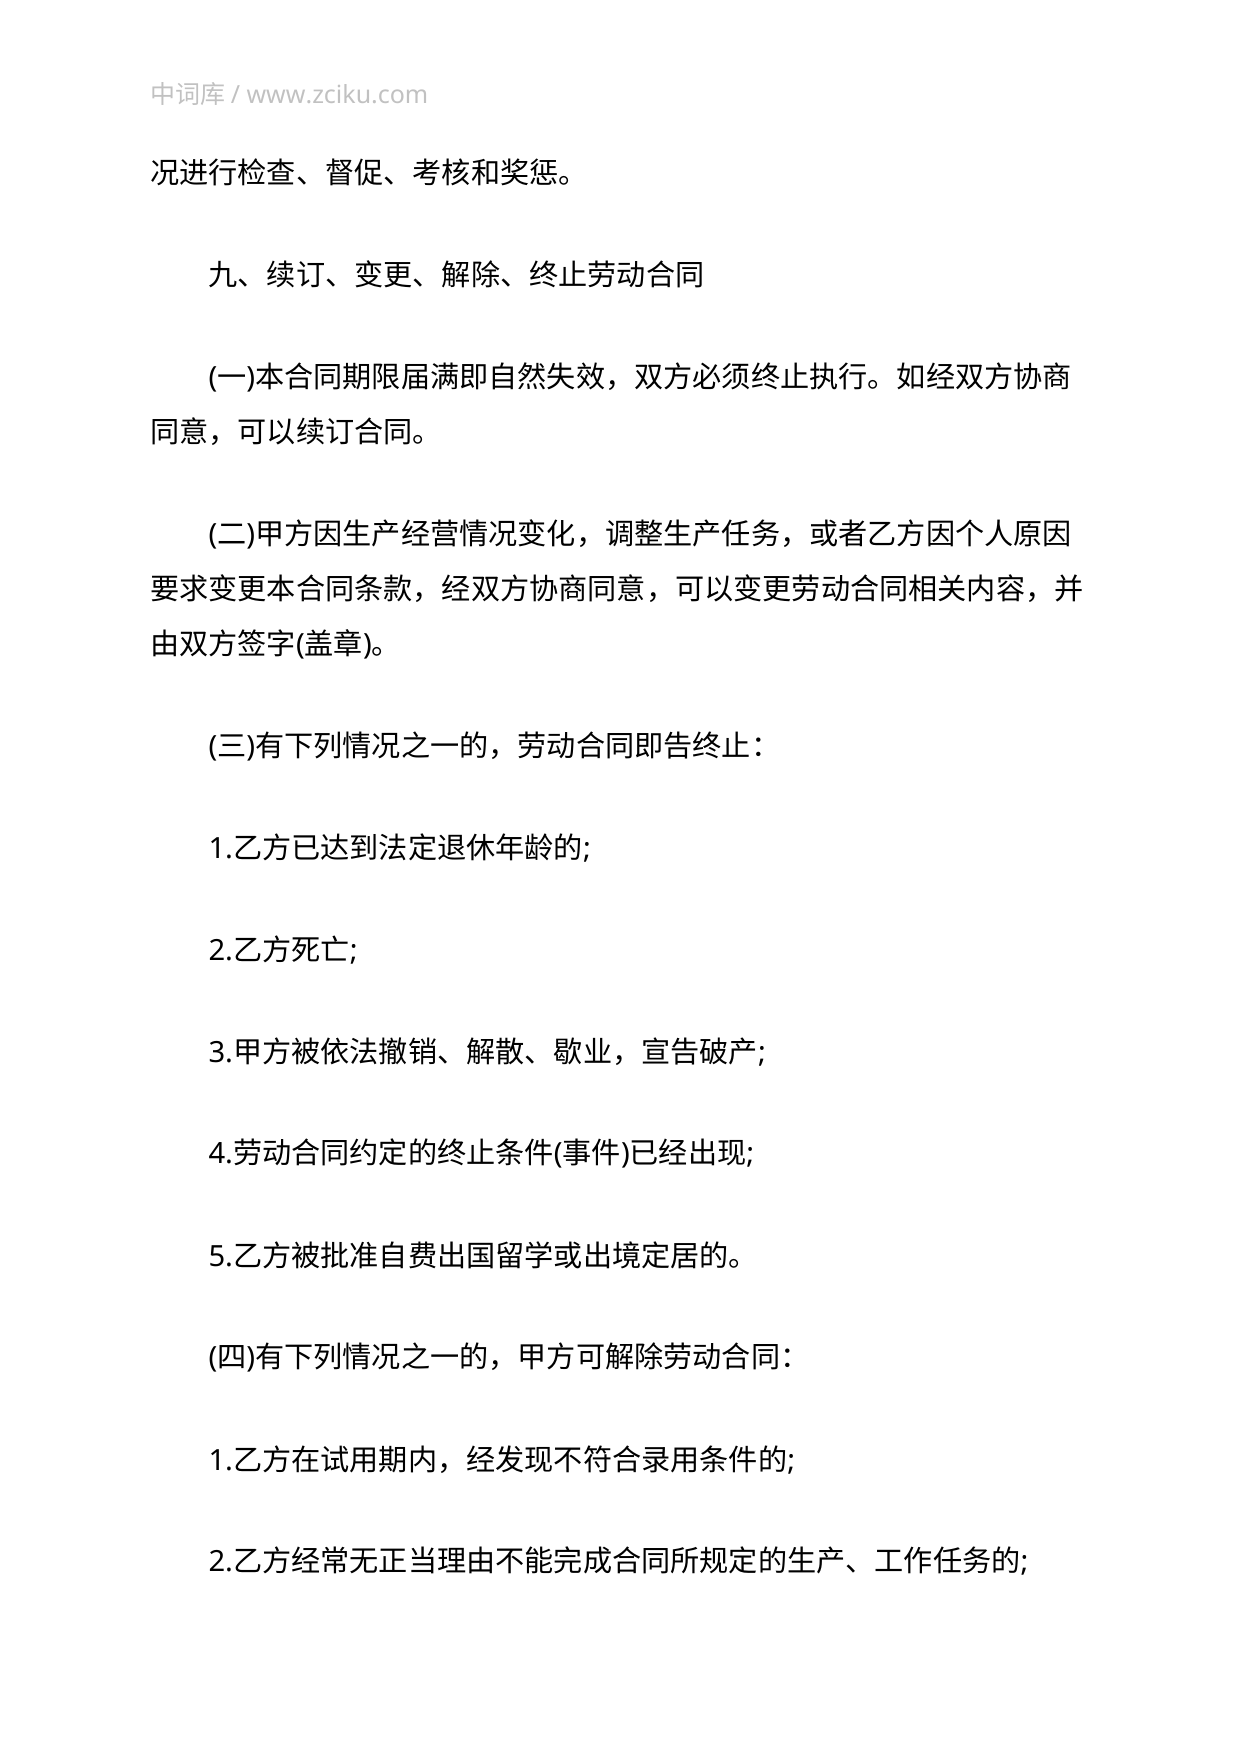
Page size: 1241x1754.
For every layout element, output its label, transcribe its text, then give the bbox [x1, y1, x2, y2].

text 5.乙方被批准自费出国留学或出境定居的。 [150, 1232, 1090, 1274]
text 1.乙方在试用期内，经发现不符合录用条件的; [150, 1436, 1090, 1478]
text (四)有下列情况之一的，甲方可解除劳动合同： [150, 1334, 1090, 1376]
text (二)甲方因生产经营情况变化，调整生产任务，或者乙方因个人原因要求变更本合同条款，经双方协商同意，可以变更劳动合同相关内容，并由双方签字(盖章)。 [150, 510, 1090, 663]
text 4.劳动合同约定的终止条件(事件)已经出现; [150, 1130, 1090, 1172]
text 3.甲方被依法撤销、解散、歇业，宣告破产; [150, 1028, 1090, 1071]
text (一)本合同期限届满即自然失效，双方必须终止执行。如经双方协商同意，可以续订合同。 [150, 353, 1090, 451]
text 2.乙方经常无正当理由不能完成合同所规定的生产、工作任务的; [150, 1538, 1090, 1580]
text (三)有下列情况之一的，劳动合同即告终止： [150, 722, 1090, 764]
text 九、续订、变更、解除、终止劳动合同 [150, 252, 1090, 294]
text 2.乙方死亡; [150, 926, 1090, 968]
text 1.乙方已达到法定退休年龄的; [150, 824, 1090, 867]
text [150, 150, 1090, 192]
